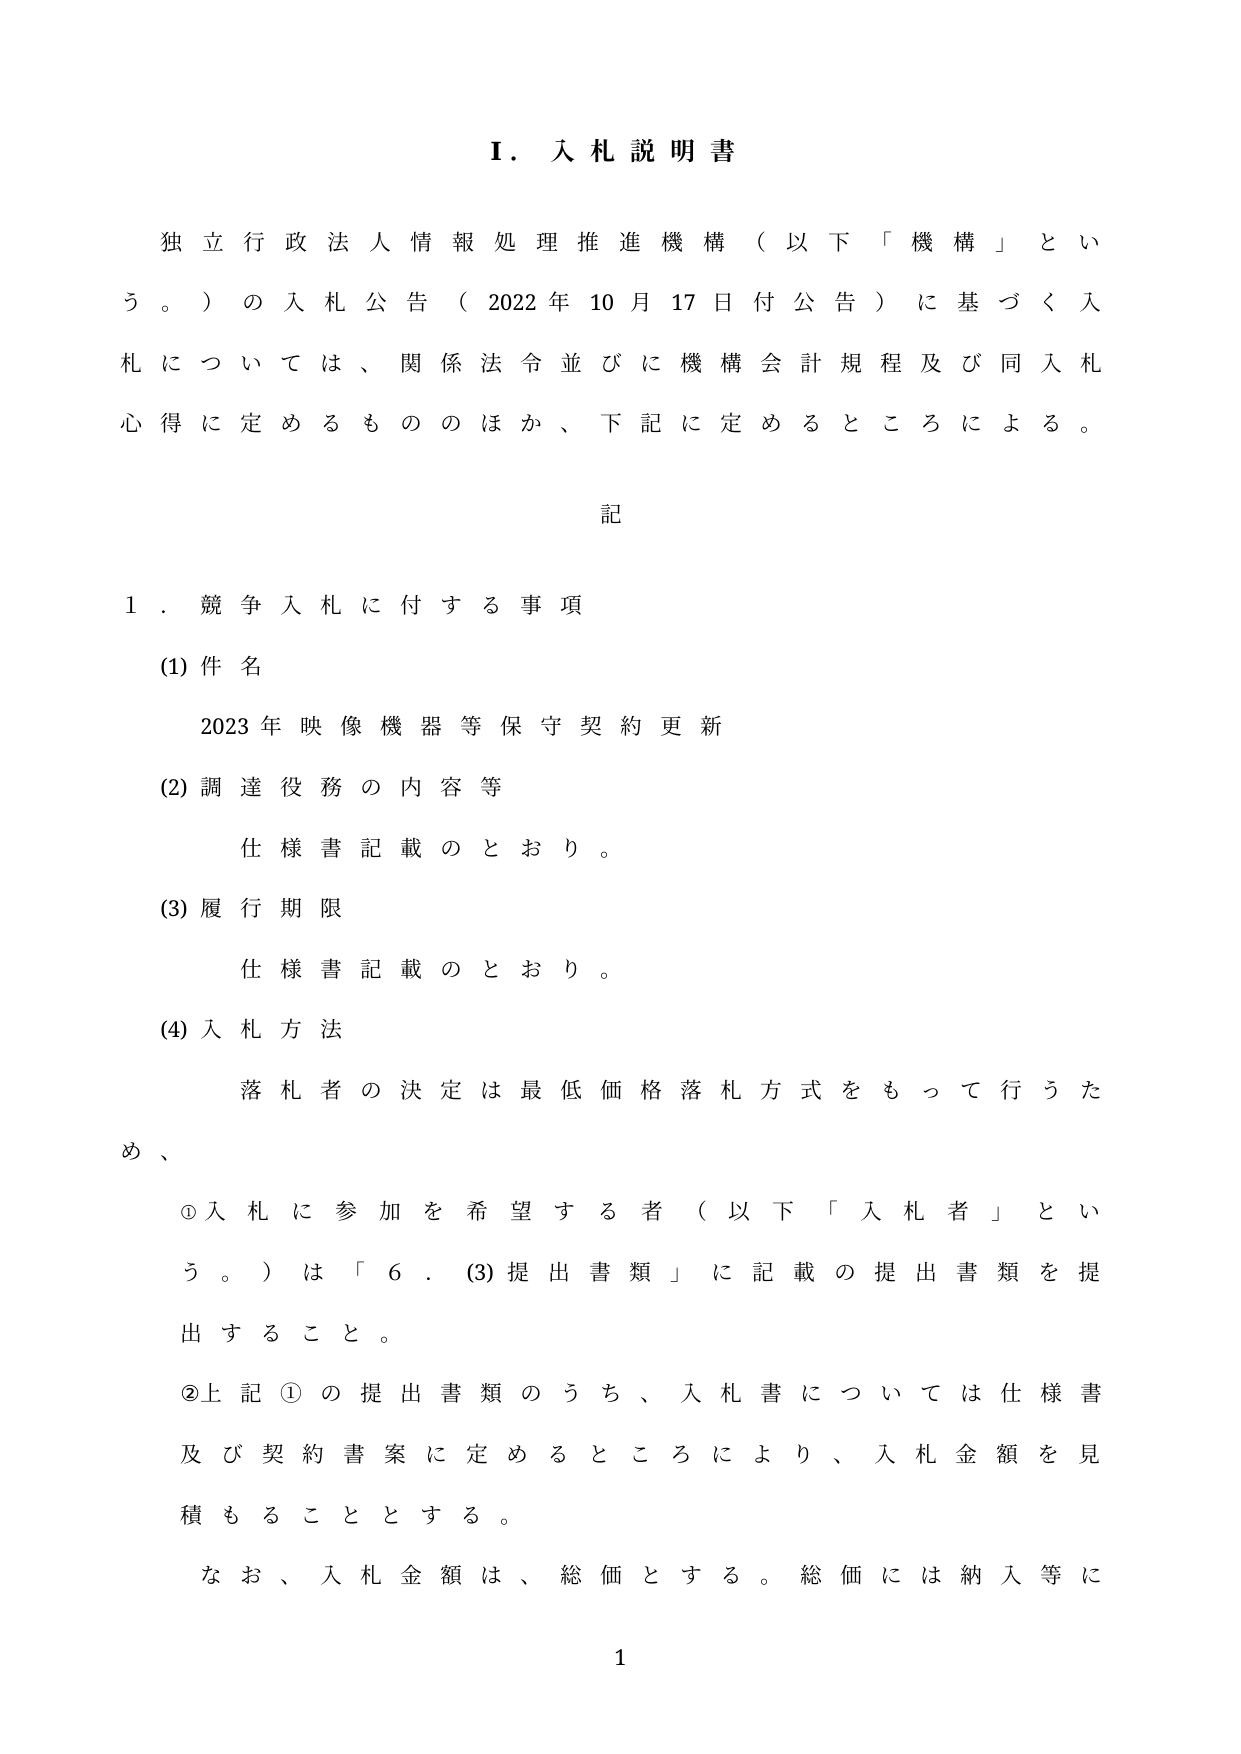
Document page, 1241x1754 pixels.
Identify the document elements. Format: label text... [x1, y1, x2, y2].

text (4) 入札方法 [120, 998, 1120, 1059]
text ②上記①の提出書類のうち、入札書については仕様書及び契約書案に定めるところにより、入札金額を見積もることとする。 [160, 1362, 1120, 1544]
text 独立行政法人情報処理推進機構（以下「機構」という。）の入札公告（2022年10月17日付公告）に基づく入札については、関係法令並びに機構会計規程及び同入札心得に定めるもののほか、下記に定めるところによる。 [120, 210, 1120, 453]
text １．競争入札に付する事項 [120, 574, 1120, 634]
text 落札者の決定は最低価格落札方式をもって行うため、 [120, 1059, 1120, 1180]
text 仕様書記載のとおり。 [120, 938, 1120, 998]
text ①入札に参加を希望する者（以下「入札者」という。）は「６．(3)提出書類」に記載の提出書類を提出すること。 [161, 1180, 1120, 1362]
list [160, 1544, 1120, 1604]
text 仕様書記載のとおり。 [120, 816, 1120, 877]
text 記 [120, 483, 1120, 543]
text 2023年映像機器等保守契約更新 [120, 695, 1120, 756]
text Ⅰ．入札説明書 [120, 119, 1120, 180]
text (1) 件名 [120, 634, 1120, 695]
text (2) 調達役務の内容等 [120, 756, 1120, 816]
text (3) 履行期限 [120, 877, 1120, 938]
